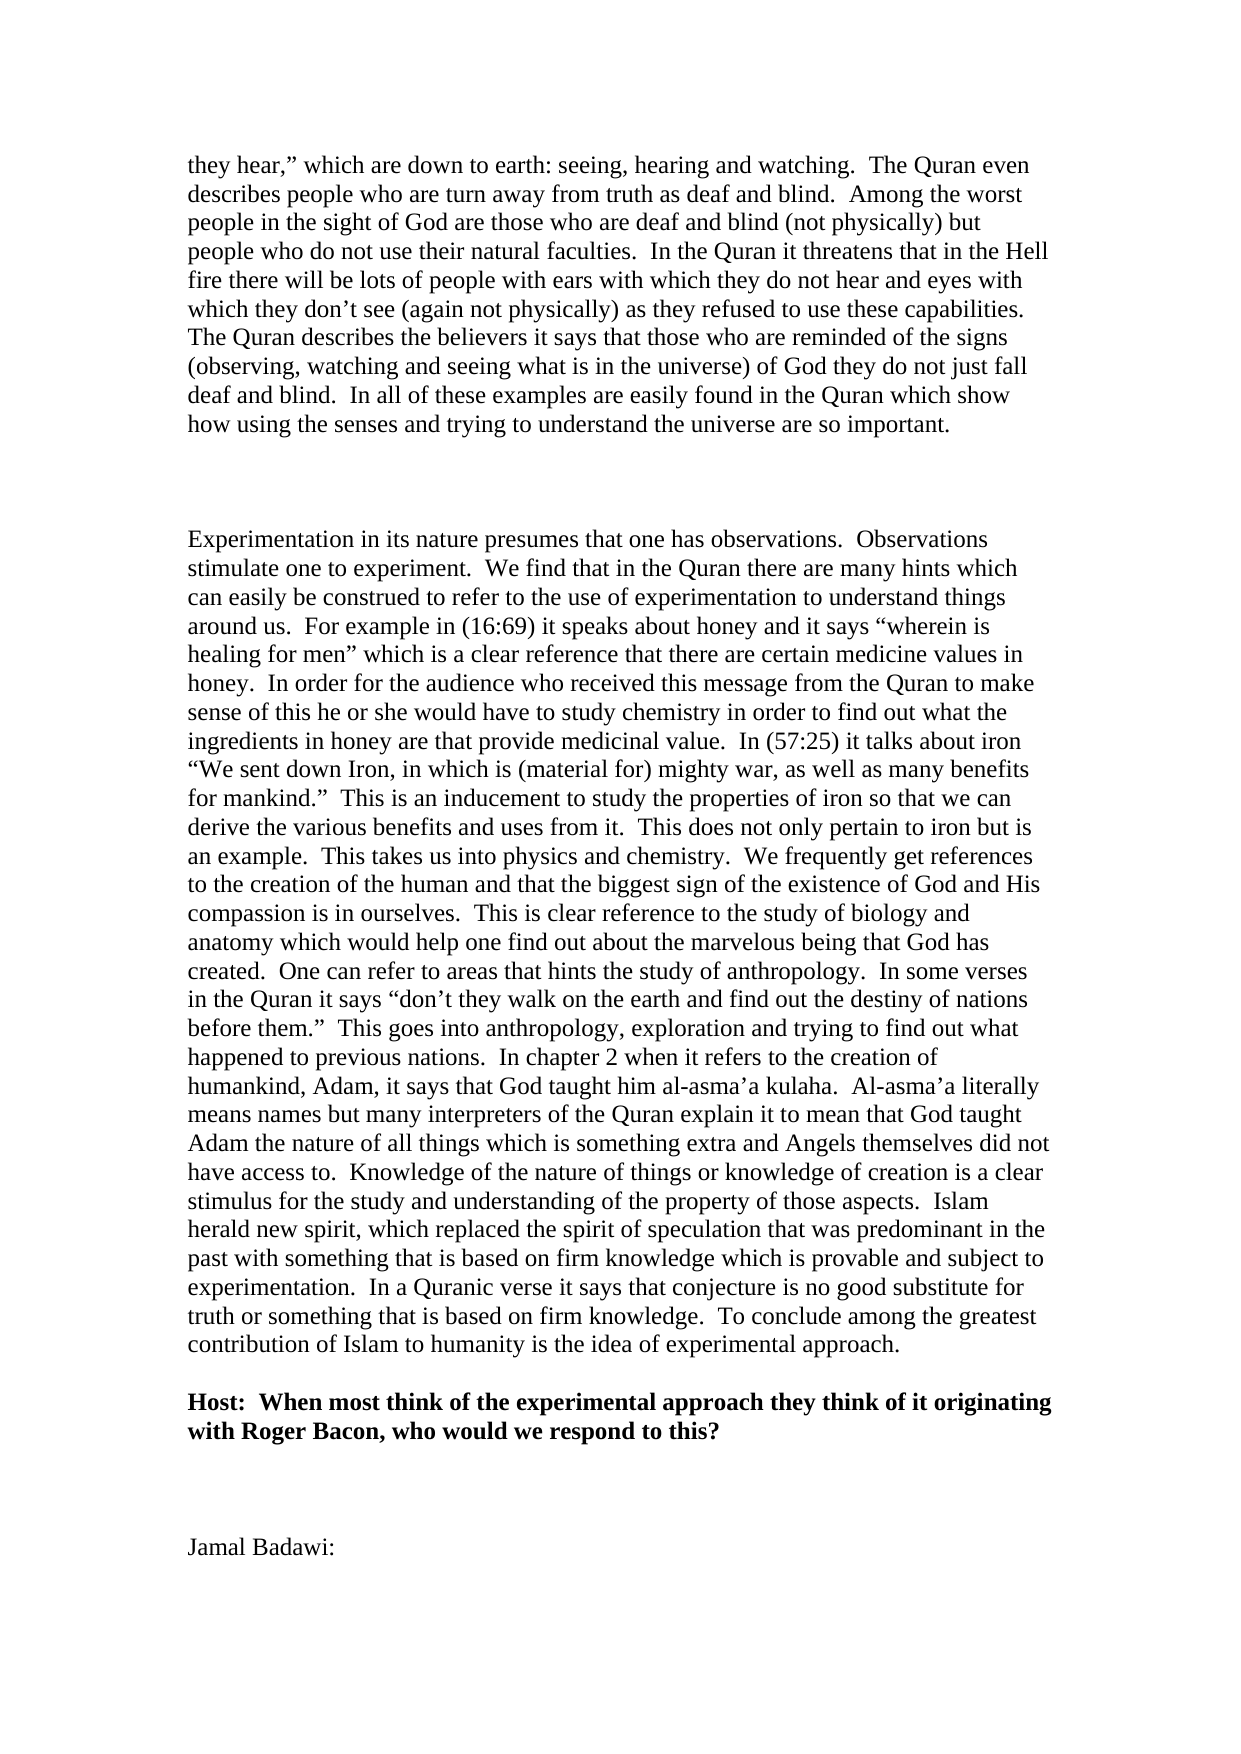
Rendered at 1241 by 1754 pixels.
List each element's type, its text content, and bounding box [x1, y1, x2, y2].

text Experimentation in its nature presumes that one has observations. Observations stimulate one to experiment. We find that in the Quran there are many hints which can easily be construed to refer to the use of experimentation to understand things around us. For example in (16:69) it speaks about honey and it says “wherein is healing for men” which is a clear reference that there are certain medicine values in honey. In order for the audience who received this message from the Quran to make sense of this he or she would have to study chemistry in order to find out what the ingredients in honey are that provide medicinal value. In (57:25) it talks about iron “We sent down Iron, in which is (material for) mighty war, as well as many benefits for mankind.” This is an inducement to study the properties of iron so that we can derive the various benefits and uses from it. This does not only pertain to iron but is an example. This takes us into physics and chemistry. We frequently get references to the creation of the human and that the biggest sign of the existence of God and His compassion is in ourselves. This is clear reference to the study of biology and anatomy which would help one find out about the marvelous being that God has created. One can refer to areas that hints the study of anthropology. In some verses in the Quran it says “don’t they walk on the earth and find out the destiny of nations before them.” This goes into anthropology, exploration and trying to find out what happened to previous nations. In chapter 2 when it refers to the creation of humankind, Adam, it says that God taught him al-asma’a kulaha. Al-asma’a literally means names but many interpreters of the Quran explain it to mean that God taught Adam the nature of all things which is something extra and Angels themselves did not have access to. Knowledge of the nature of things or knowledge of creation is a clear stimulus for the study and understanding of the property of those aspects. Islam herald new spirit, which replaced the spirit of speculation that was predominant in the past with something that is based on firm knowledge which is provable and subject to experimentation. In a Quranic verse it says that conjecture is no good substitute for truth or something that is based on firm knowledge. To conclude among the greatest contribution of Islam to humanity is the idea of experimental approach. [187, 524, 1053, 1358]
text Jamal Badawi: [187, 1532, 1053, 1561]
text Host: When most think of the experimental approach they think of it originating with Roger Bacon, who would we respond to this? [187, 1387, 1053, 1445]
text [187, 150, 1053, 437]
